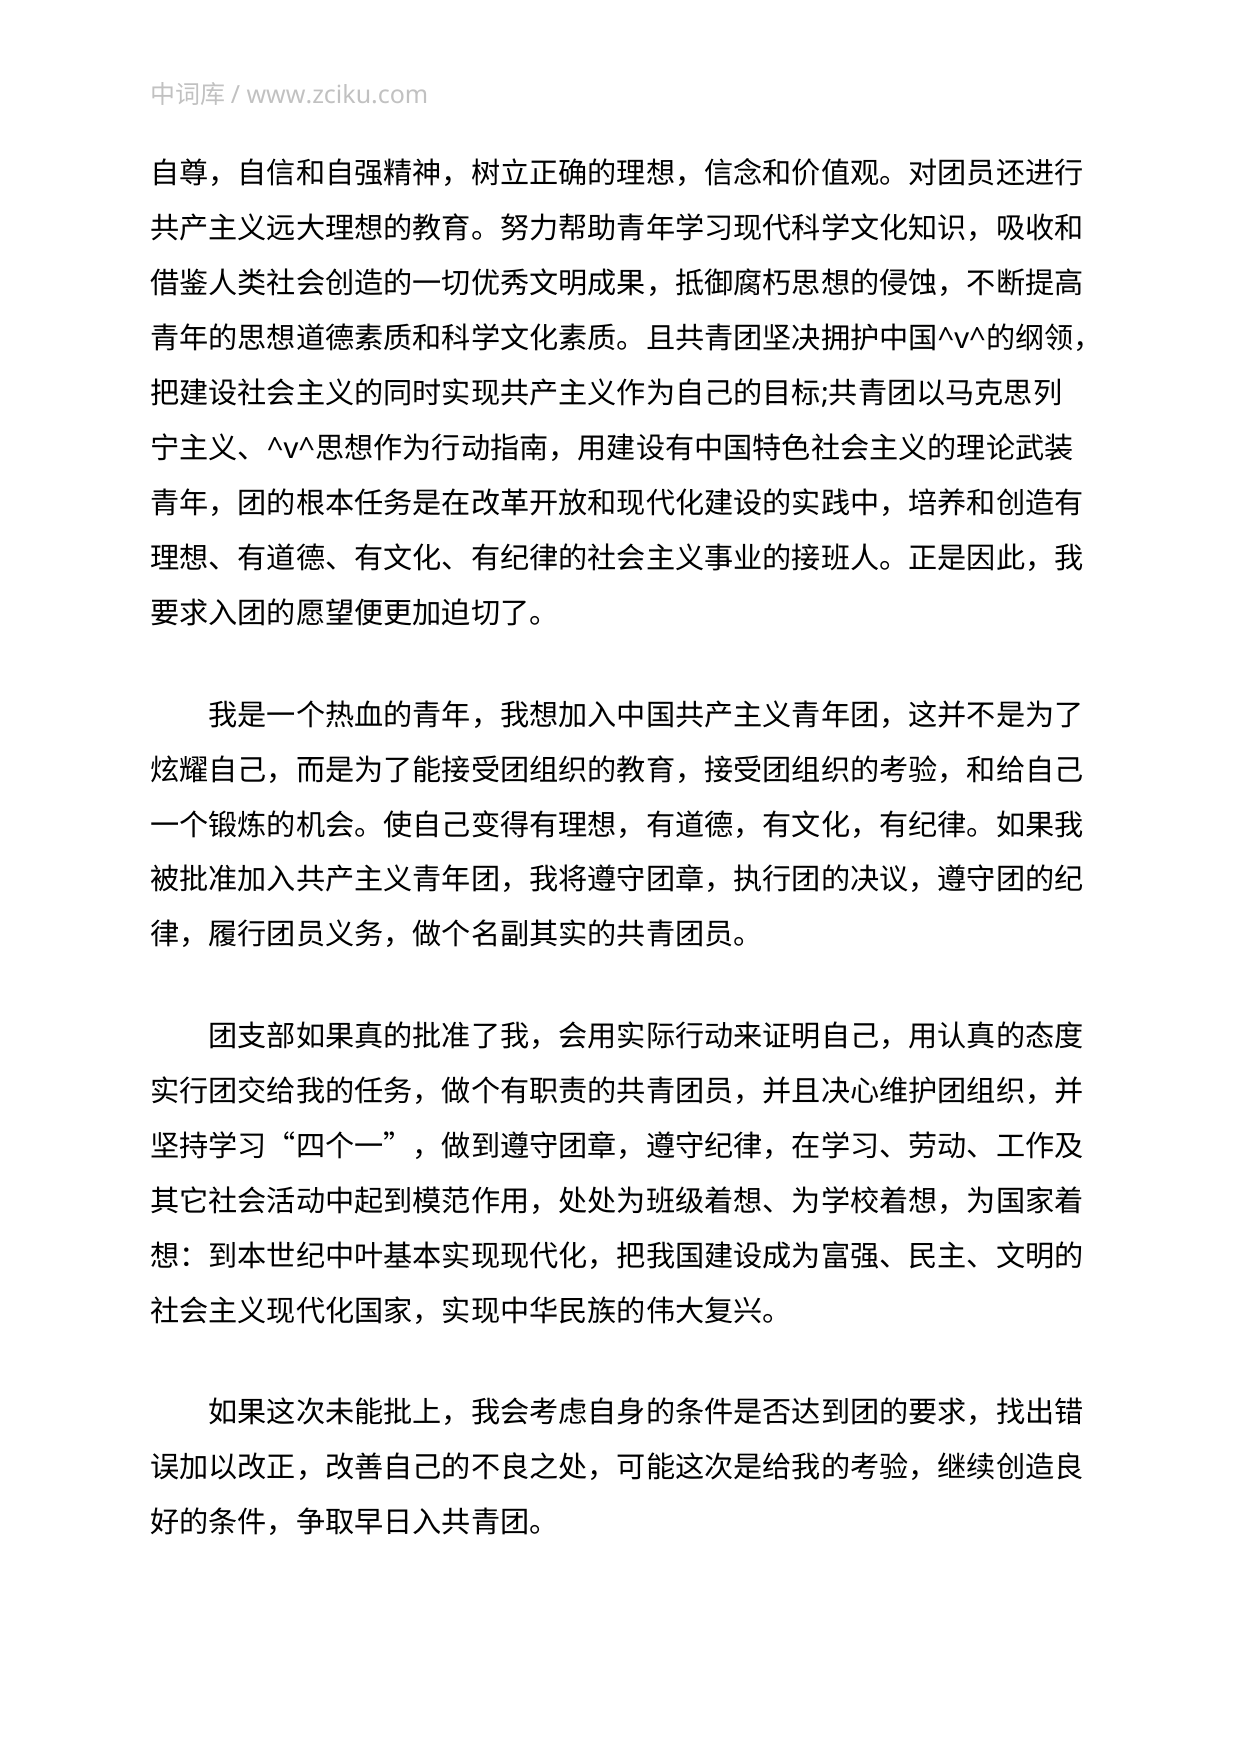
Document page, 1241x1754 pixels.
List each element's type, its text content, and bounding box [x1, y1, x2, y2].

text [150, 150, 1090, 632]
text 如果这次未能批上，我会考虑自身的条件是否达到团的要求，找出错误加以改正，改善自己的不良之处，可能这次是给我的考验，继续创造良好的条件，争取早日入共青团。 [150, 1389, 1090, 1541]
text 我是一个热血的青年，我想加入中国共产主义青年团，这并不是为了炫耀自己，而是为了能接受团组织的教育，接受团组织的考验，和给自己一个锻炼的机会。使自己变得有理想，有道德，有文化，有纪律。如果我被批准加入共产主义青年团，我将遵守团章，执行团的决议，遵守团的纪律，履行团员义务，做个名副其实的共青团员。 [150, 691, 1090, 953]
text 团支部如果真的批准了我，会用实际行动来证明自己，用认真的态度实行团交给我的任务，做个有职责的共青团员，并且决心维护团组织，并坚持学习“四个一”，做到遵守团章，遵守纪律，在学习、劳动、工作及其它社会活动中起到模范作用，处处为班级着想、为学校着想，为国家着想：到本世纪中叶基本实现现代化，把我国建设成为富强、民主、文明的社会主义现代化国家，实现中华民族的伟大复兴。 [150, 1013, 1090, 1329]
